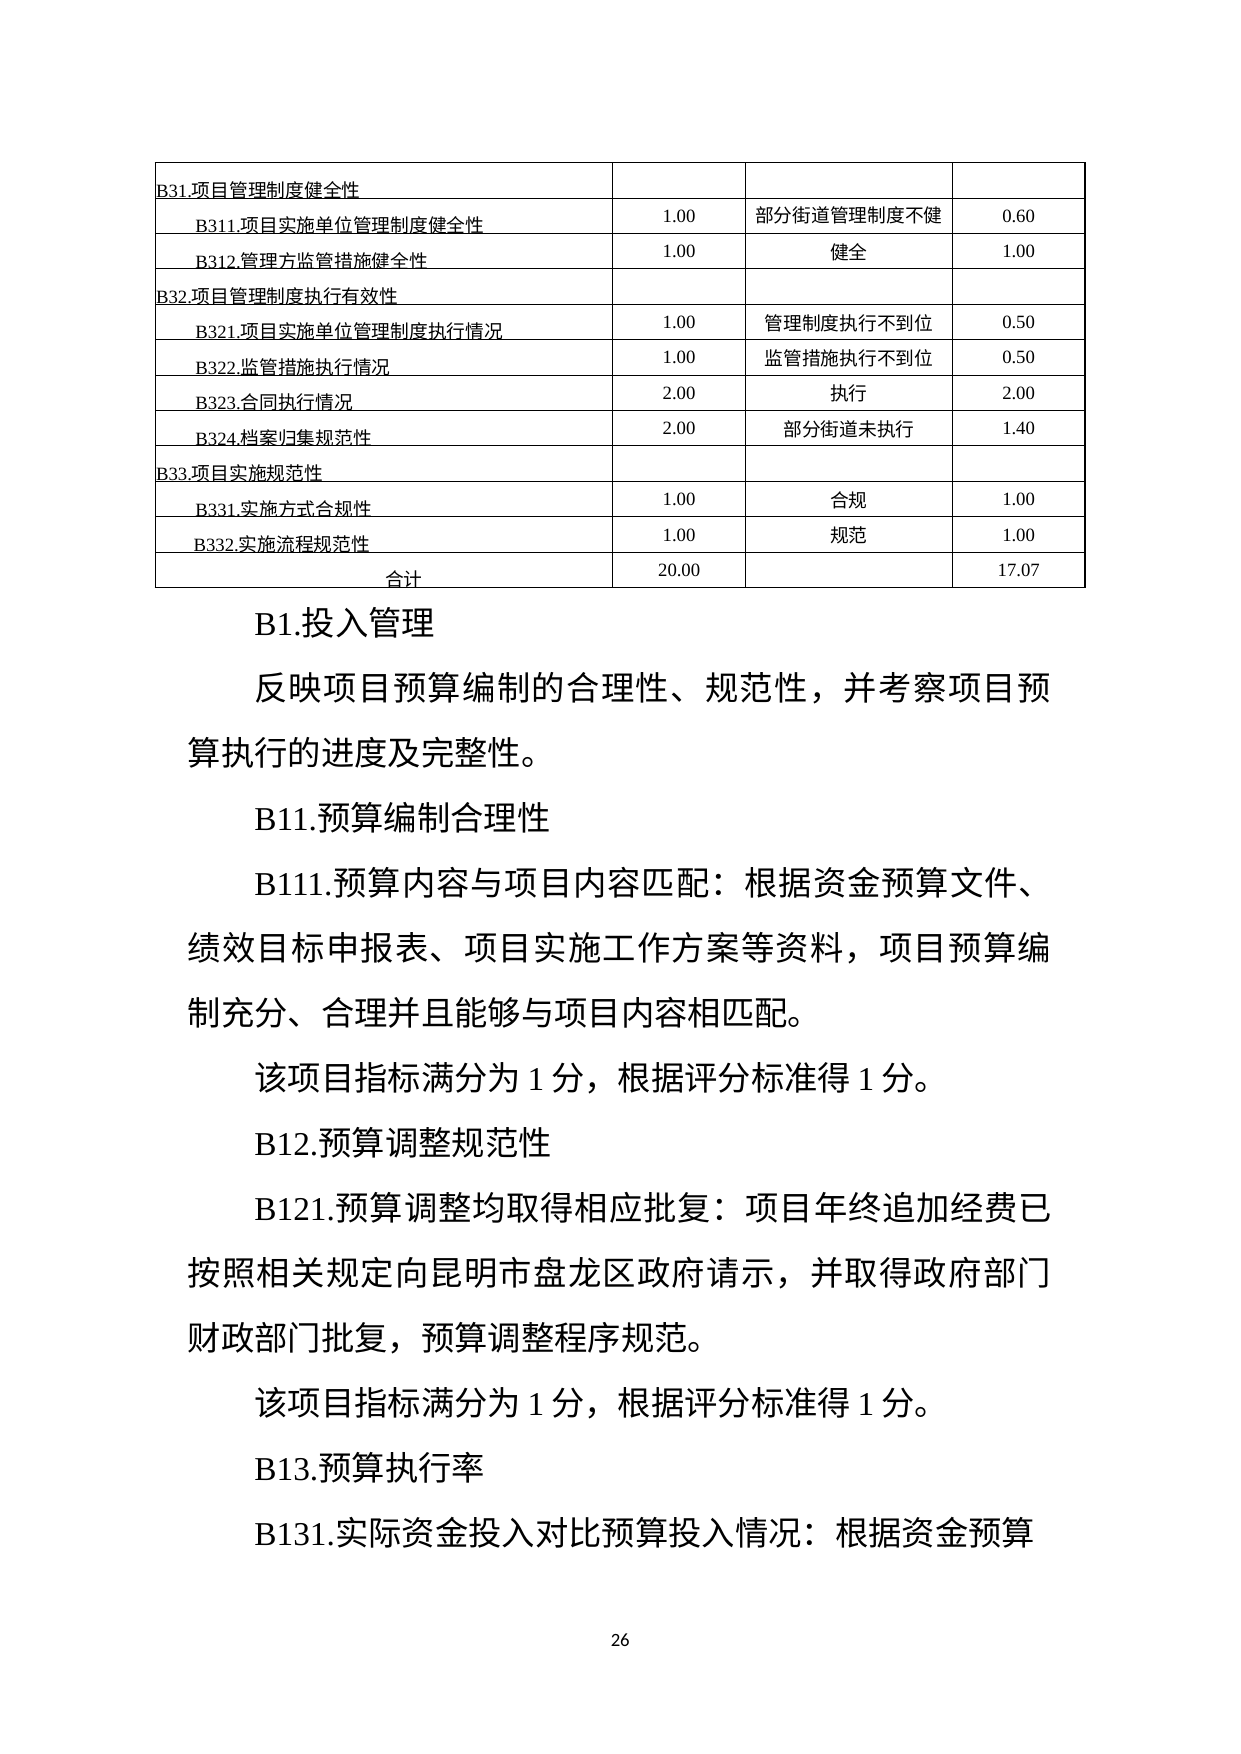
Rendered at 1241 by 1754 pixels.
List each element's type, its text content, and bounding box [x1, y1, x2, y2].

table_cell 17.07 [953, 553, 1084, 587]
table_cell 2.00 [613, 411, 745, 445]
table_cell B33.项目实施规范性 [156, 446, 612, 481]
table_cell [953, 269, 1084, 304]
text 该项目指标满分为1分，根据评分标准得1分。 [187, 1043, 1053, 1108]
table_cell 管理制度执行不到位 [746, 305, 952, 339]
table_cell 1.00 [613, 340, 745, 374]
table_cell 1.00 [953, 234, 1084, 268]
table_cell 1.00 [953, 517, 1084, 552]
table_cell [746, 163, 952, 197]
table_cell [613, 269, 745, 304]
table_cell 部分街道未执行 [746, 411, 952, 445]
table_cell [953, 163, 1084, 197]
text B11.预算编制合理性 [187, 783, 1053, 848]
text B12.预算调整规范性 [187, 1108, 1053, 1173]
table_cell B324.档案归集规范性 [156, 411, 612, 445]
table_cell B311.项目实施单位管理制度健全性 [156, 199, 612, 233]
table_cell 1.00 [613, 199, 745, 233]
table_cell B331.实施方式合规性 [156, 482, 612, 516]
table_cell 1.00 [613, 234, 745, 268]
table_cell B312.管理方监管措施健全性 [156, 234, 612, 268]
text B111.预算内容与项目内容匹配：根据资金预算文件、绩效目标申报表、项目实施工作方案等资料，项目预算编制充分、合理并且能够与项目内容相匹配。 [187, 848, 1053, 1043]
table_cell 健全 [746, 234, 952, 268]
table_cell 1.00 [953, 482, 1084, 516]
table_cell 0.60 [953, 199, 1084, 233]
table_cell 监管措施执行不到位 [746, 340, 952, 374]
table_cell 2.00 [953, 376, 1084, 410]
table_cell 1.40 [953, 411, 1084, 445]
table_cell B323.合同执行情况 [156, 376, 612, 410]
table_cell [746, 269, 952, 304]
table_cell B332.实施流程规范性 [156, 517, 612, 552]
table_cell 0.50 [953, 305, 1084, 339]
table_cell 20.00 [613, 553, 745, 587]
table_cell B321.项目实施单位管理制度执行情况 [156, 305, 612, 339]
table_cell 合规 [746, 482, 952, 516]
text 该项目指标满分为1分，根据评分标准得1分。 [187, 1368, 1053, 1433]
table_cell B322.监管措施执行情况 [156, 340, 612, 374]
table_cell 1.00 [613, 305, 745, 339]
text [187, 1498, 1053, 1563]
text B121.预算调整均取得相应批复：项目年终追加经费已按照相关规定向昆明市盘龙区政府请示，并取得政府部门、财政部门批复，预算调整程序规范。 [187, 1173, 1053, 1368]
table_cell 1.00 [613, 517, 745, 552]
table_cell 0.50 [953, 340, 1084, 374]
table_cell [613, 446, 745, 481]
table_cell [746, 553, 952, 587]
table_cell 规范 [746, 517, 952, 552]
table_cell 1.00 [613, 482, 745, 516]
table_cell B31.项目管理制度健全性 [156, 163, 612, 197]
text 反映项目预算编制的合理性、规范性，并考察项目预算执行的进度及完整性。 [187, 653, 1053, 783]
table_cell 2.00 [613, 376, 745, 410]
text B13.预算执行率 [187, 1433, 1053, 1498]
text B1.投入管理 [187, 588, 1053, 653]
table_cell [953, 446, 1084, 481]
table_cell 合计 [156, 553, 612, 587]
table_cell 执行 [746, 376, 952, 410]
table_cell [746, 446, 952, 481]
table_cell [613, 163, 745, 197]
table_cell B32.项目管理制度执行有效性 [156, 269, 612, 304]
table_cell 部分街道管理制度不健全 [746, 199, 952, 233]
